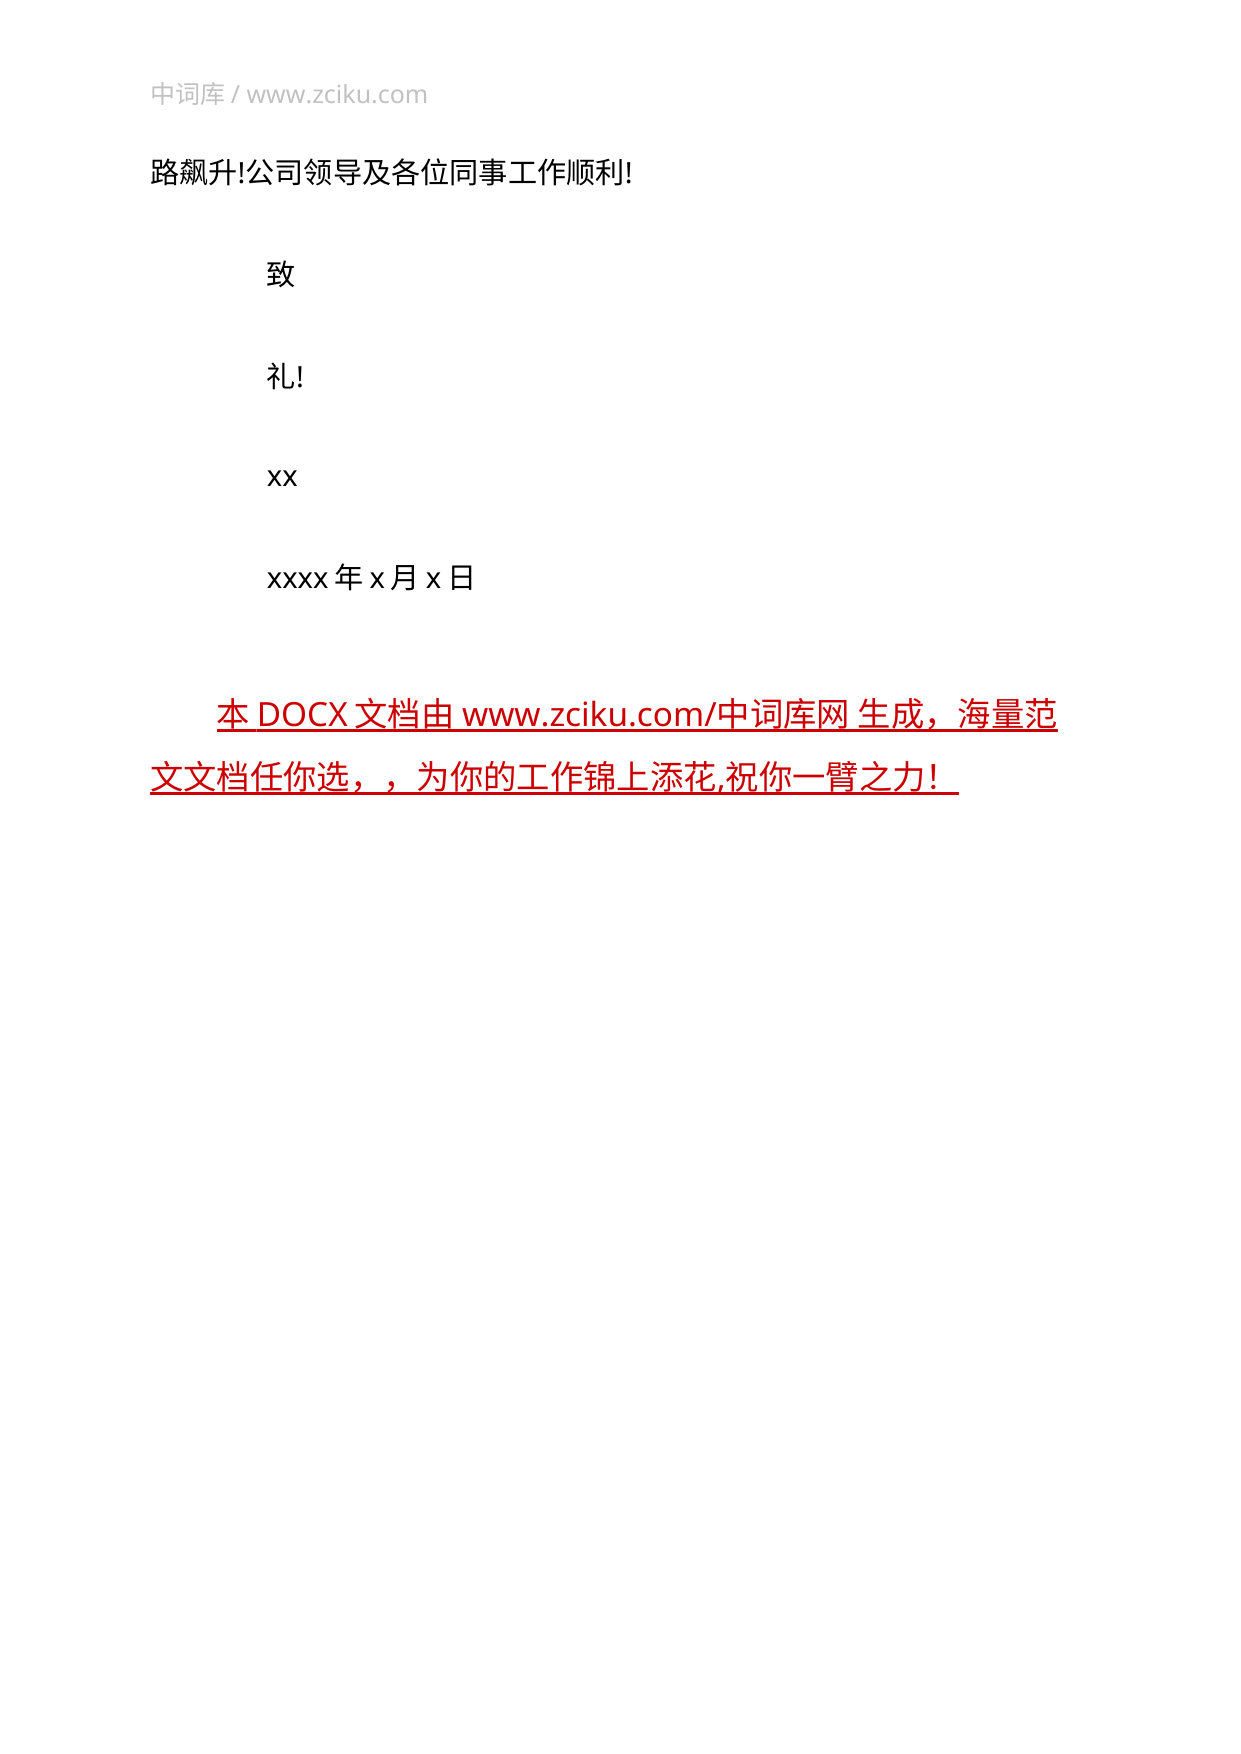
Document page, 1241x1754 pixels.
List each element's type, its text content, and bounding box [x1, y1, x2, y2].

text xx [150, 456, 1090, 495]
text 致 [150, 252, 1090, 294]
text 本DOCX文档由 www.zciku.com/中词库网 生成，海量范文文档任你选，，为你的工作锦上添花,祝你一臂之力！ [150, 688, 1090, 799]
text 礼! [150, 354, 1090, 396]
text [150, 150, 1090, 192]
text xxxx年x月x日 [150, 555, 1090, 597]
